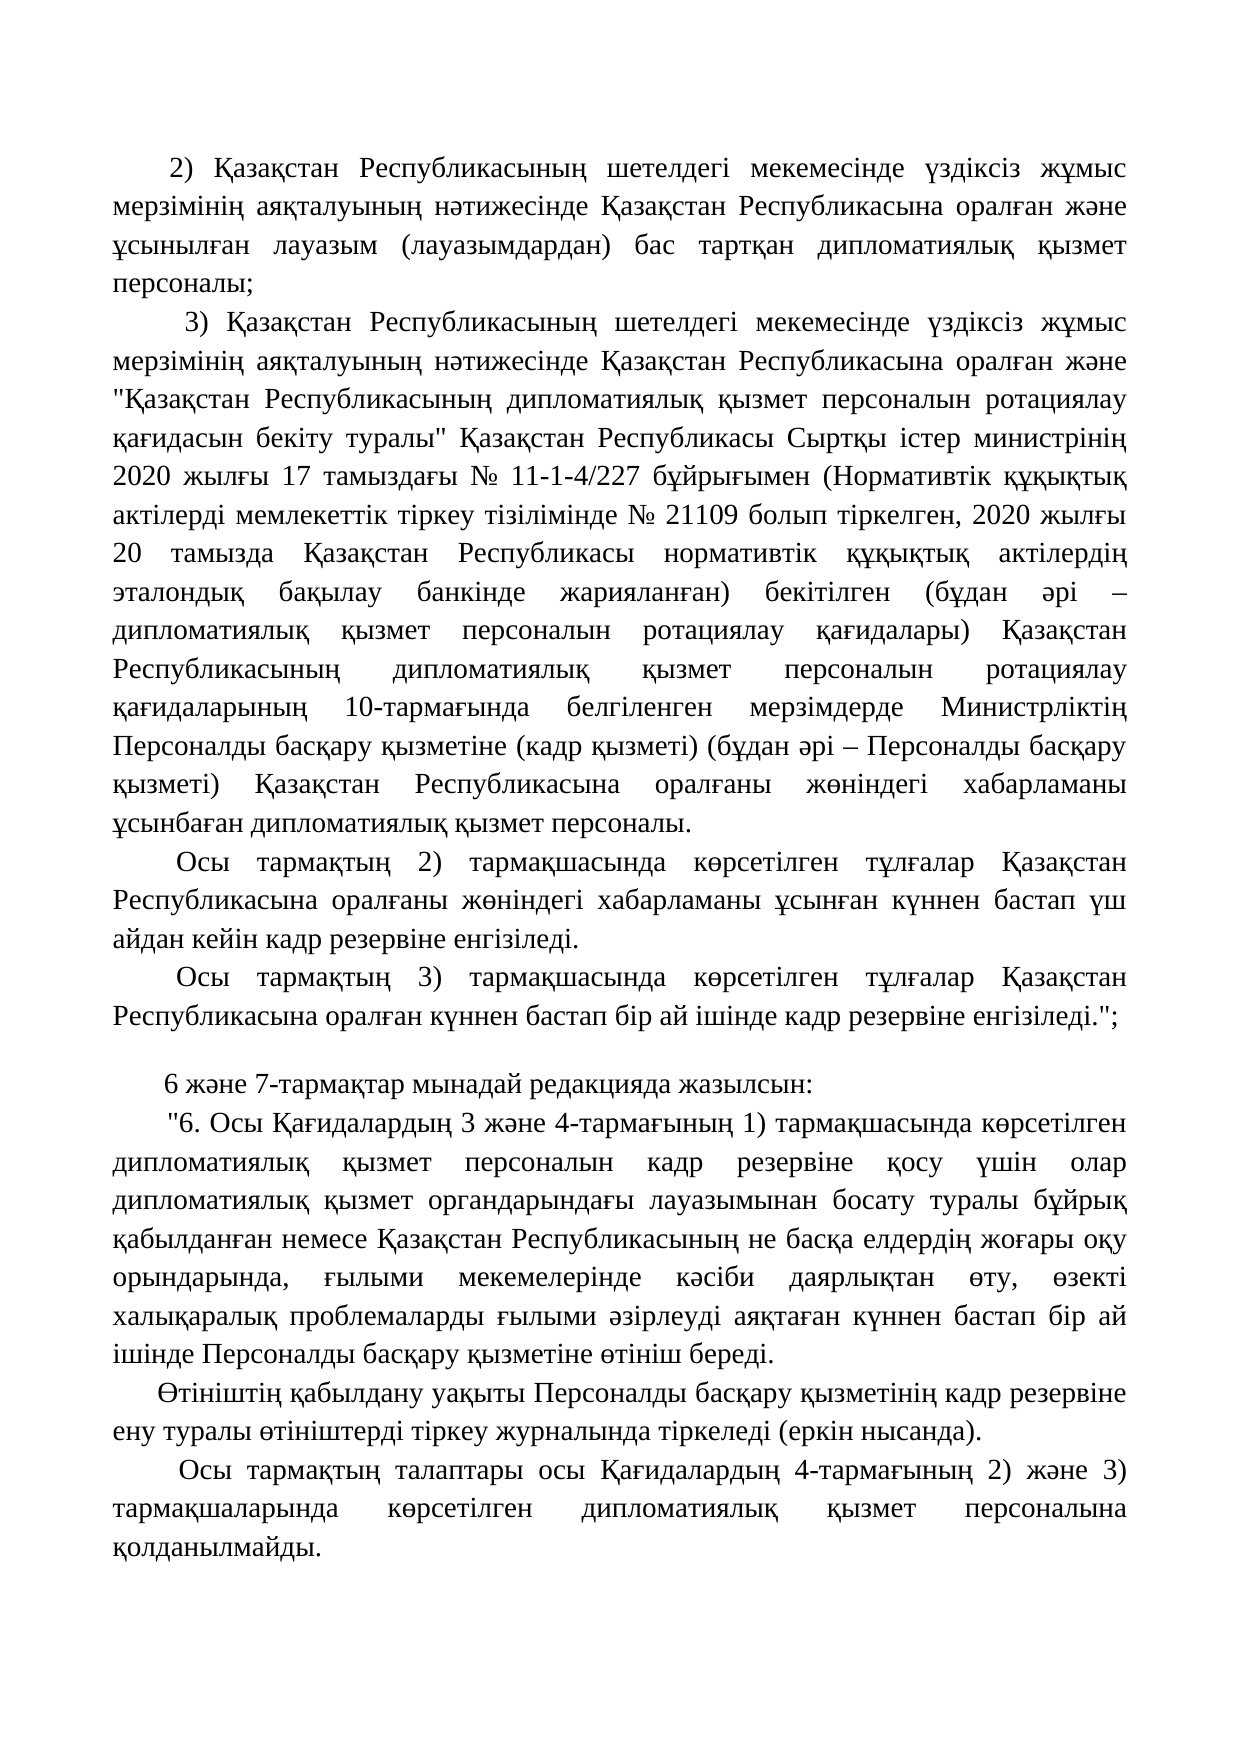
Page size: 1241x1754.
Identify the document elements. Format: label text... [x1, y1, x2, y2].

text 2) Қазақстан Республикасының шетелдегі мекемесінде үздіксіз жұмыс мерзімінің аяқталуының нәтижесінде Қазақстан Республикасына оралған және ұсынылған лауазым (лауазымдардан) бас тартқан дипломатиялық қызмет персоналы; [112, 150, 1128, 299]
text Осы тармақтың 2) тармақшасында көрсетілген тұлғалар Қазақстан Республикасына оралғаны жөніндегі хабарламаны ұсынған күннен бастап үш айдан кейін кадр резервіне енгізіледі. [112, 844, 1128, 954]
text Өтініштің қабылдану уақыты Персоналды басқару қызметінің кадр резервіне ену туралы өтініштерді тіркеу журналында тіркеледі (еркін нысанда). [112, 1375, 1128, 1447]
text Осы тармақтың 3) тармақшасында көрсетілген тұлғалар Қазақстан Республикасына оралған күннен бастап бір ай ішінде кадр резервіне енгізіледі."; [112, 959, 1128, 1031]
text 6 және 7-тармақтар мынадай редакцияда жазылсын: [112, 1067, 1128, 1100]
text Осы тармақтың талаптары осы Қағидалардың 4-тармағының 2) және 3) тармақшаларында көрсетілген дипломатиялық қызмет персоналына қолданылмайды. [112, 1452, 1128, 1563]
text 3) Қазақстан Республикасының шетелдегі мекемесінде үздіксіз жұмыс мерзімінің аяқталуының нәтижесінде Қазақстан Республикасына оралған және "Қазақстан Республикасының дипломатиялық қызмет персоналын ротациялау қағидасын бекіту туралы" Қазақстан Республикасы Сыртқы істер министрінің 2020 жылғы 17 тамыздағы № 11-1-4/227 бұйрығымен (Нормативтік құқықтық актілерді мемлекеттік тіркеу тізілімінде № 21109 болып тіркелген, 2020 жылғы 20 тамызда Қазақстан Республикасы нормативтік құқықтық актілердің эталондық бақылау банкінде жарияланған) бекітілген (бұдан әрі – дипломатиялық қызмет персоналын ротациялау қағидалары) Қазақстан Республикасының дипломатиялық қызмет персоналын ротациялау қағидаларының 10-тармағында белгіленген мерзімдерде Министрліктің Персоналды басқару қызметіне (кадр қызметі) (бұдан әрі – Персоналды басқару қызметі) Қазақстан Республикасына оралғаны жөніндегі хабарламаны ұсынбаған дипломатиялық қызмет персоналы. [112, 304, 1128, 839]
text "6. Осы Қағидалардың 3 және 4-тармағының 1) тармақшасында көрсетілген дипломатиялық қызмет персоналын кадр резервіне қосу үшін олар дипломатиялық қызмет органдарындағы лауазымынан босату туралы бұйрық қабылданған немесе Қазақстан Республикасының не басқа елдердің жоғары оқу орындарында, ғылыми мекемелерінде кәсіби даярлықтан өту, өзекті халықаралық проблемаларды ғылыми әзірлеуді аяқтаған күннен бастап бір ай ішінде Персоналды басқару қызметіне өтініш береді. [112, 1105, 1128, 1370]
